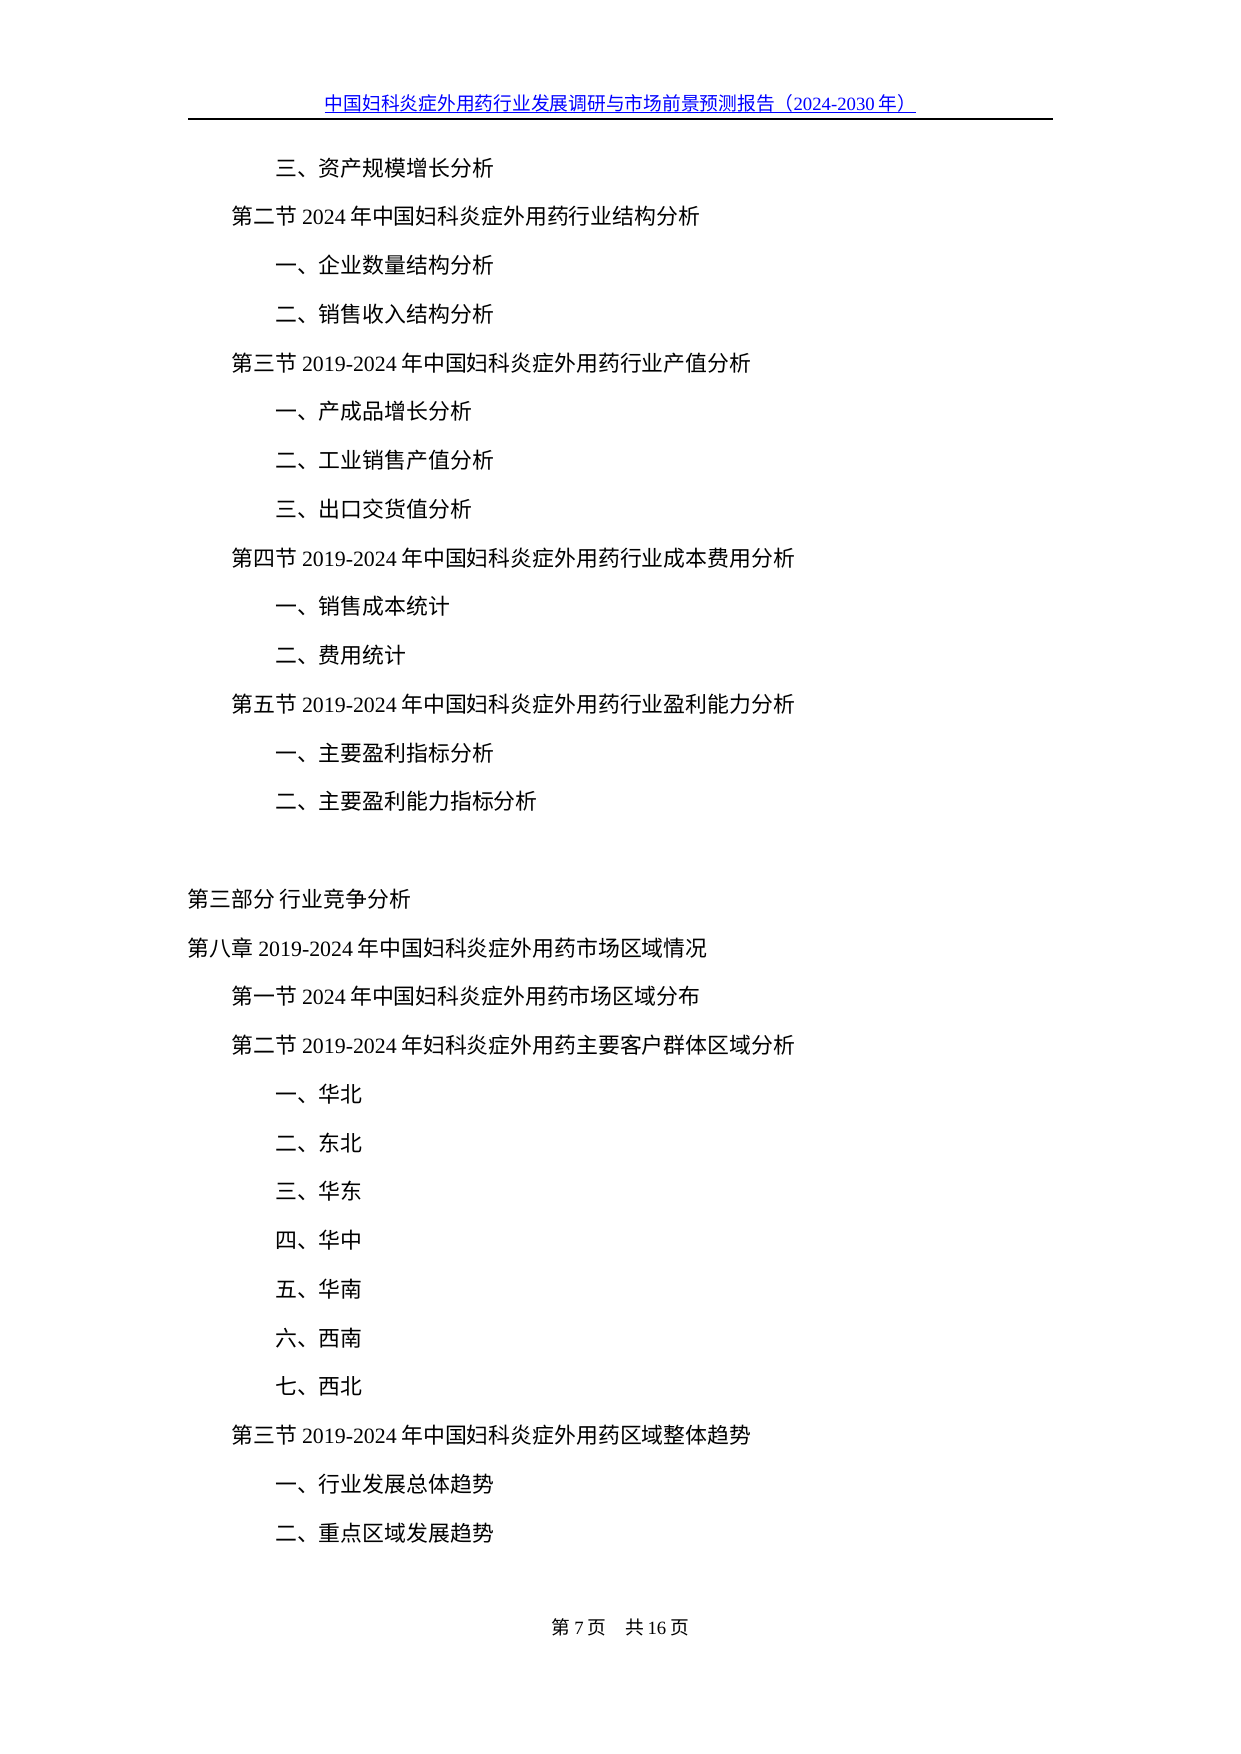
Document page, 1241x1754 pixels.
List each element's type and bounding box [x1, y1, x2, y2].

text [187, 150, 1053, 1548]
